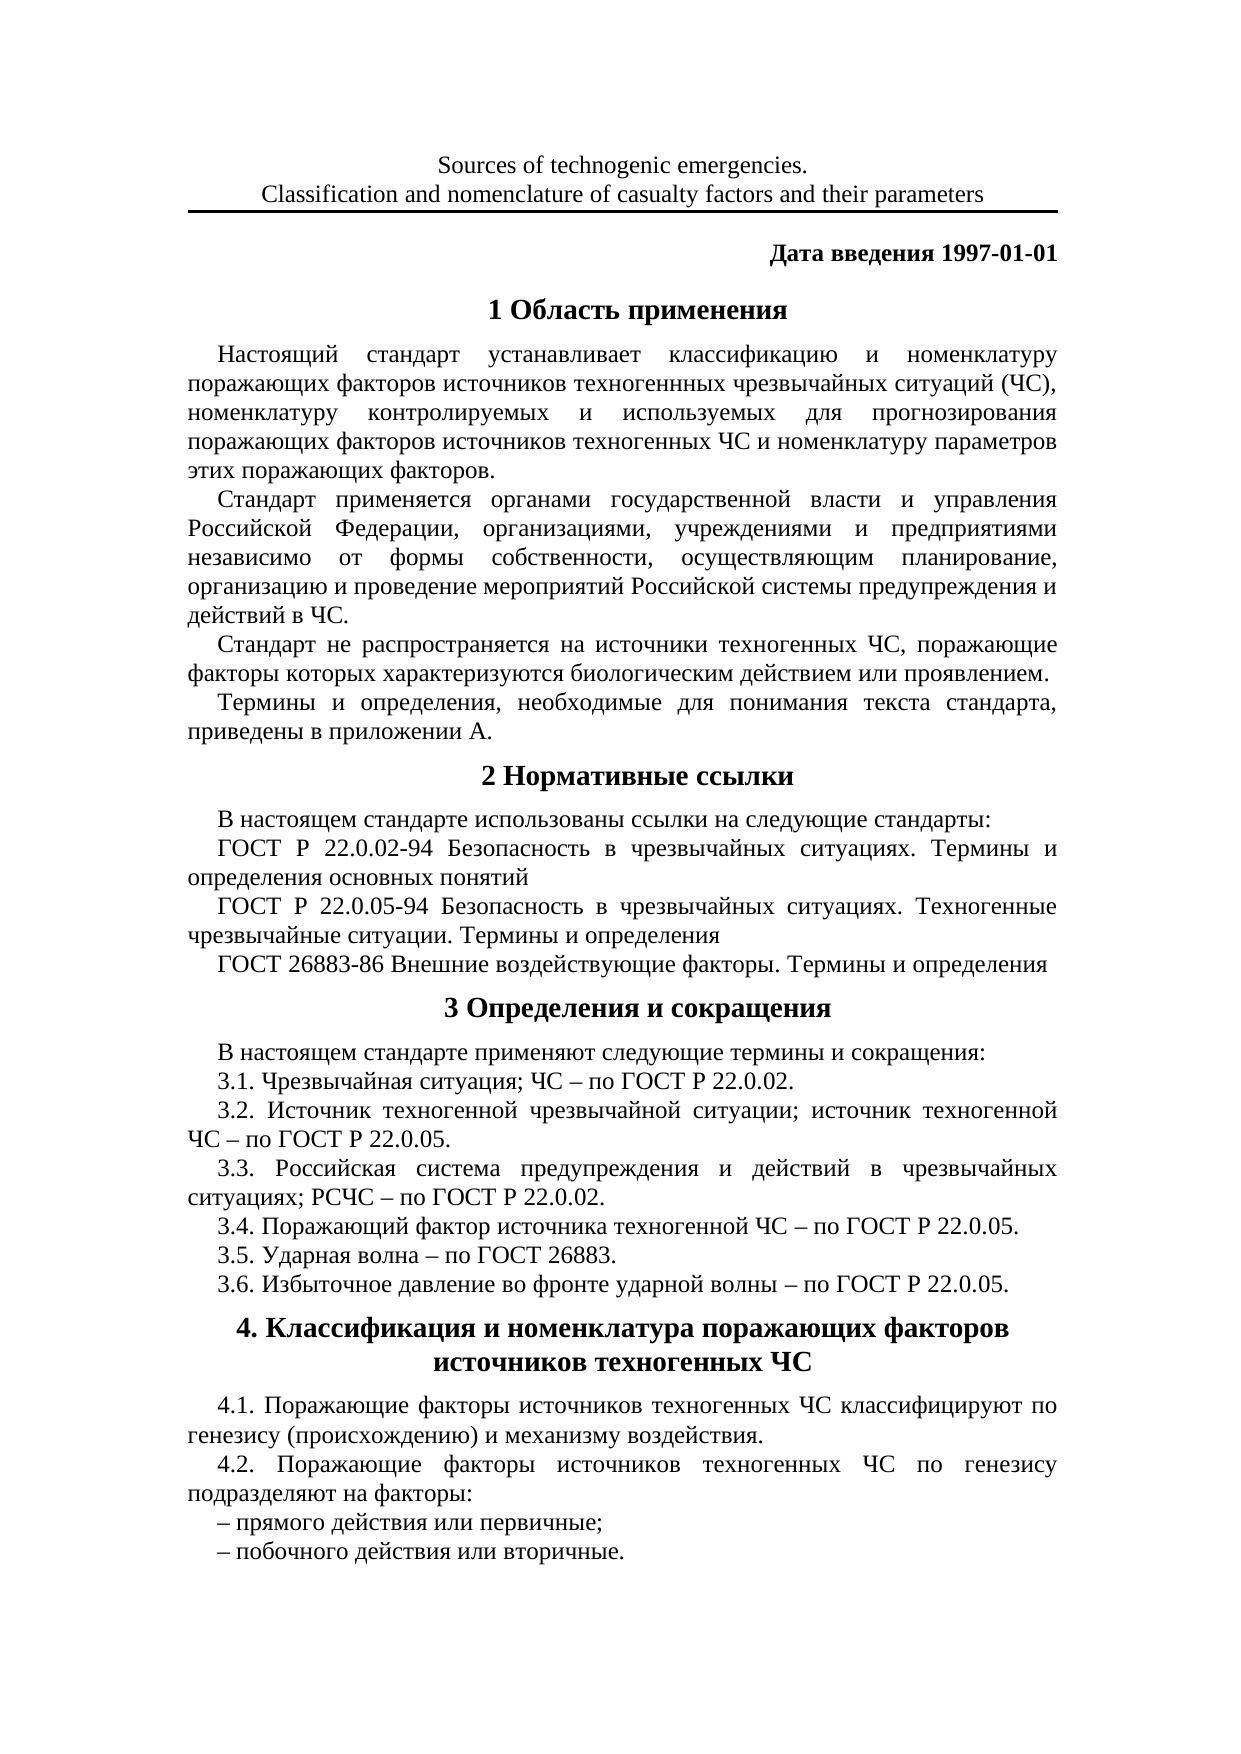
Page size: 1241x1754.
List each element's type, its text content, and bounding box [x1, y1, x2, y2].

text Sources of technogenic emergencies. [187, 150, 1058, 179]
text ГОСТ Р 22.0.02-94 Безопасность в чрезвычайных ситуациях. Термины и определения основных понятий [187, 833, 1058, 891]
text 4.2. Поражающие факторы источников техногенных ЧС по генезису подразделяют на факторы: [187, 1448, 1058, 1507]
text Настоящий стандарт устанавливает классификацию и номенклатуру поражающих факторов источников техногеннных чрезвычайных ситуаций (ЧС), номенклатуру контролируемых и используемых для прогнозирования поражающих факторов источников техногенных ЧС и номенклатуру параметров этих поражающих факторов. [187, 338, 1058, 484]
text прямого действия или первичные; [187, 1507, 1058, 1536]
text ГОСТ 26883-86 Внешние воздействующие факторы. Термины и определения [187, 949, 1058, 978]
text 3.1. Чрезвычайная ситуация; ЧС по ГОСТ Р 22.0.02. [187, 1066, 1058, 1095]
text 4. Классификация и номенклатура поражающих факторов источников техногенных ЧС [187, 1311, 1058, 1378]
text 3.4. Поражающий фактор источника техногенной ЧС по ГОСТ Р 22.0.05. [187, 1211, 1058, 1240]
text Дата введения 1997-01-01 [187, 238, 1058, 267]
text 1 Область применения [187, 292, 1058, 326]
text Термины и определения, необходимые для понимания текста стандарта, приведены в приложении А. [187, 687, 1058, 745]
text 2 Нормативные ссылки [187, 758, 1058, 791]
text ГОСТ Р 22.0.05-94 Безопасность в чрезвычайных ситуациях. Техногенные чрезвычайные ситуации. Термины и определения [187, 891, 1058, 949]
text 3 Определения и сокращения [187, 991, 1058, 1024]
text 4.1. Поражающие факторы источников техногенных ЧС классифицируют по генезису (происхождению) и механизму воздействия. [187, 1390, 1058, 1448]
text 3.5. Ударная волна по ГОСТ 26883. [187, 1240, 1058, 1269]
text Стандарт применяется органами государственной власти и управления Российской Федерации, организациями, учреждениями и предприятиями независимо от формы собственности, осуществляющим планирование, организацию и проведение мероприятий Российской системы предупреждения и действий в ЧС. [187, 484, 1058, 629]
text 3.3. Российская система предупреждения и действий в чрезвычайных ситуациях; РСЧС по ГОСТ Р 22.0.02. [187, 1153, 1058, 1211]
text 3.2. Источник техногенной чрезвычайной ситуации; источник техногенной ЧС по ГОСТ Р 22.0.05. [187, 1095, 1058, 1153]
text Стандарт не распространяется на источники техногенных ЧС, поражающие факторы которых характеризуются биологическим действием или проявлением. [187, 629, 1058, 687]
text побочного действия или вторичные. [187, 1536, 1058, 1565]
text В настоящем стандарте применяют следующие термины и сокращения: [187, 1037, 1058, 1066]
text Classification and nomenclature of casualty factors and their parameters [187, 179, 1058, 213]
text 3.6. Избыточное давление во фронте ударной волны по ГОСТ Р 22.0.05. [187, 1269, 1058, 1298]
text В настоящем стандарте использованы ссылки на следующие стандарты: [187, 804, 1058, 833]
